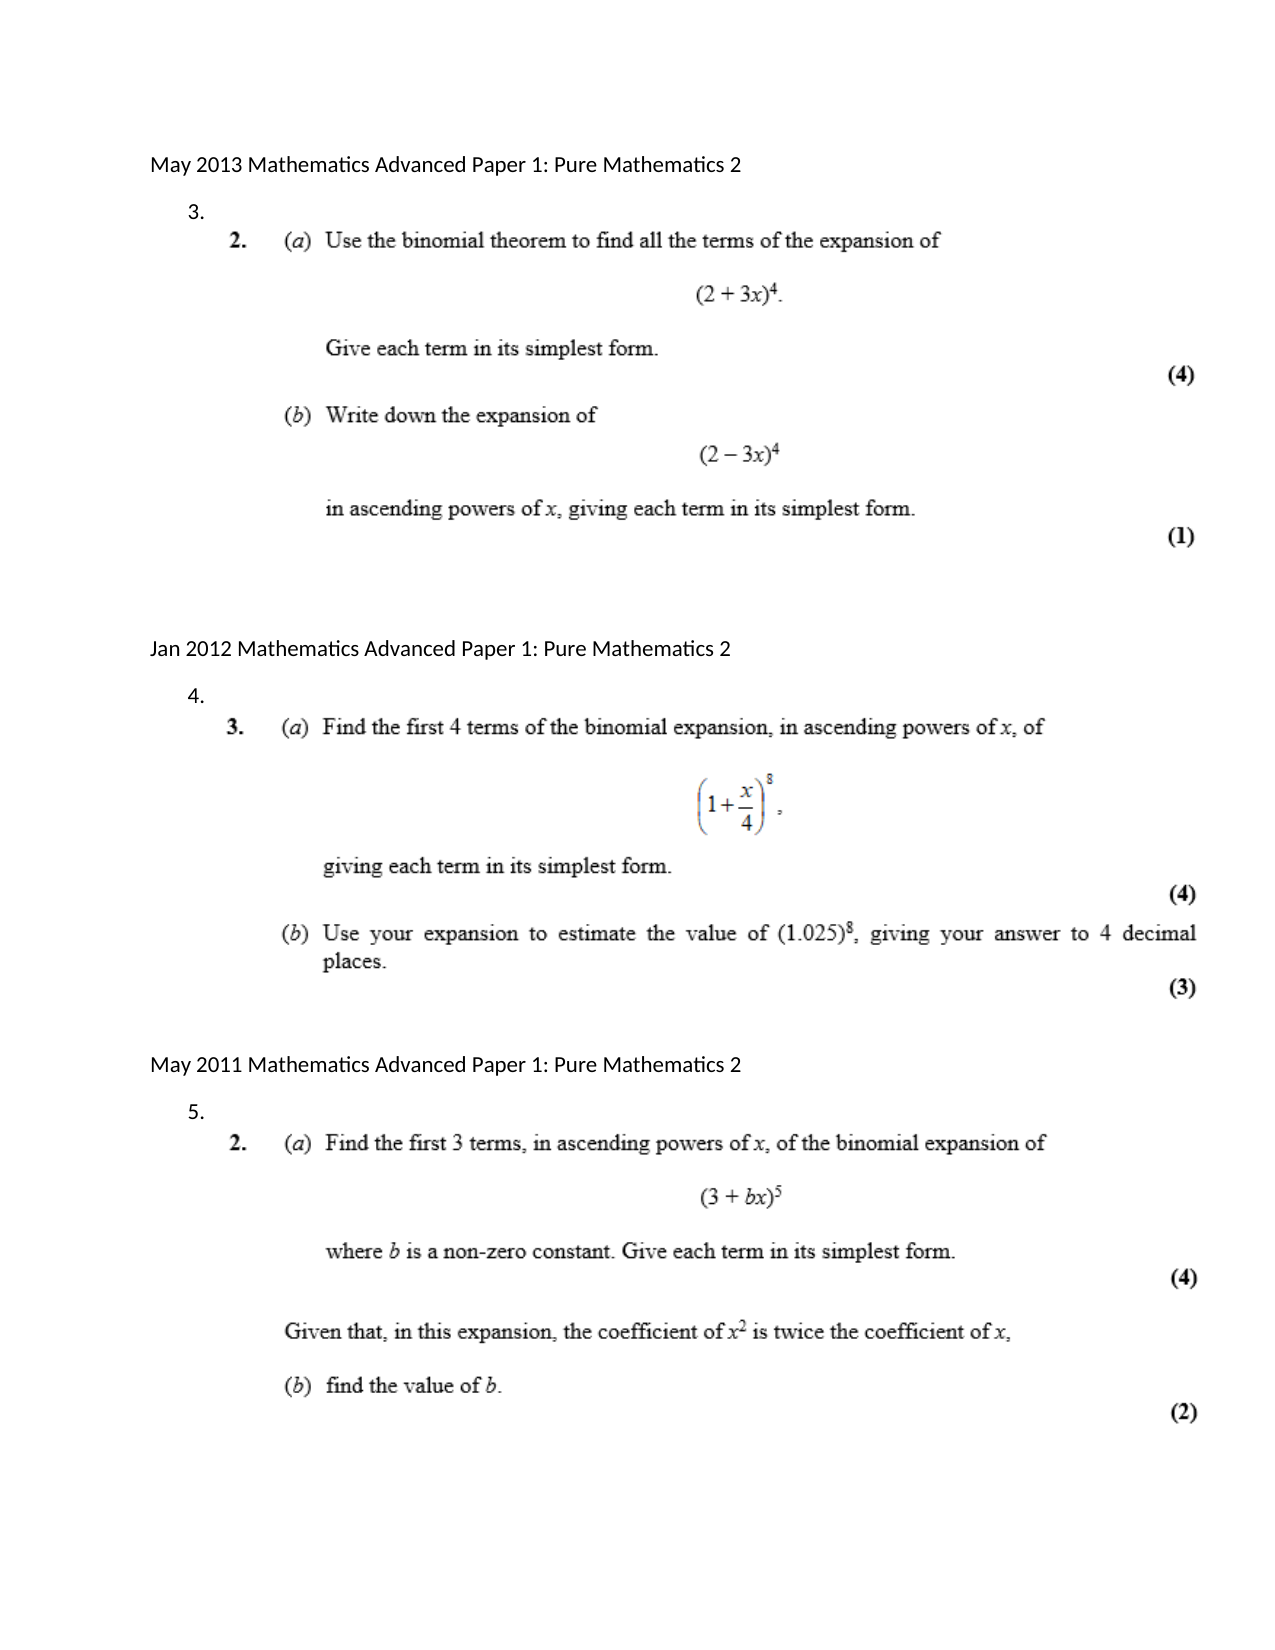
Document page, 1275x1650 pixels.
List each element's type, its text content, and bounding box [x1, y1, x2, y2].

text May 2011 Mathematics Advanced Paper 1: Pure Mathematics 2 [150, 1050, 1125, 1078]
text May 2013 Mathematics Advanced Paper 1: Pure Mathematics 2 [150, 150, 1125, 178]
picture [225, 227, 1200, 555]
picture [225, 711, 1200, 1002]
picture [225, 1127, 1200, 1431]
text Jan 2012 Mathematics Advanced Paper 1: Pure Mathematics 2 [150, 634, 1125, 662]
